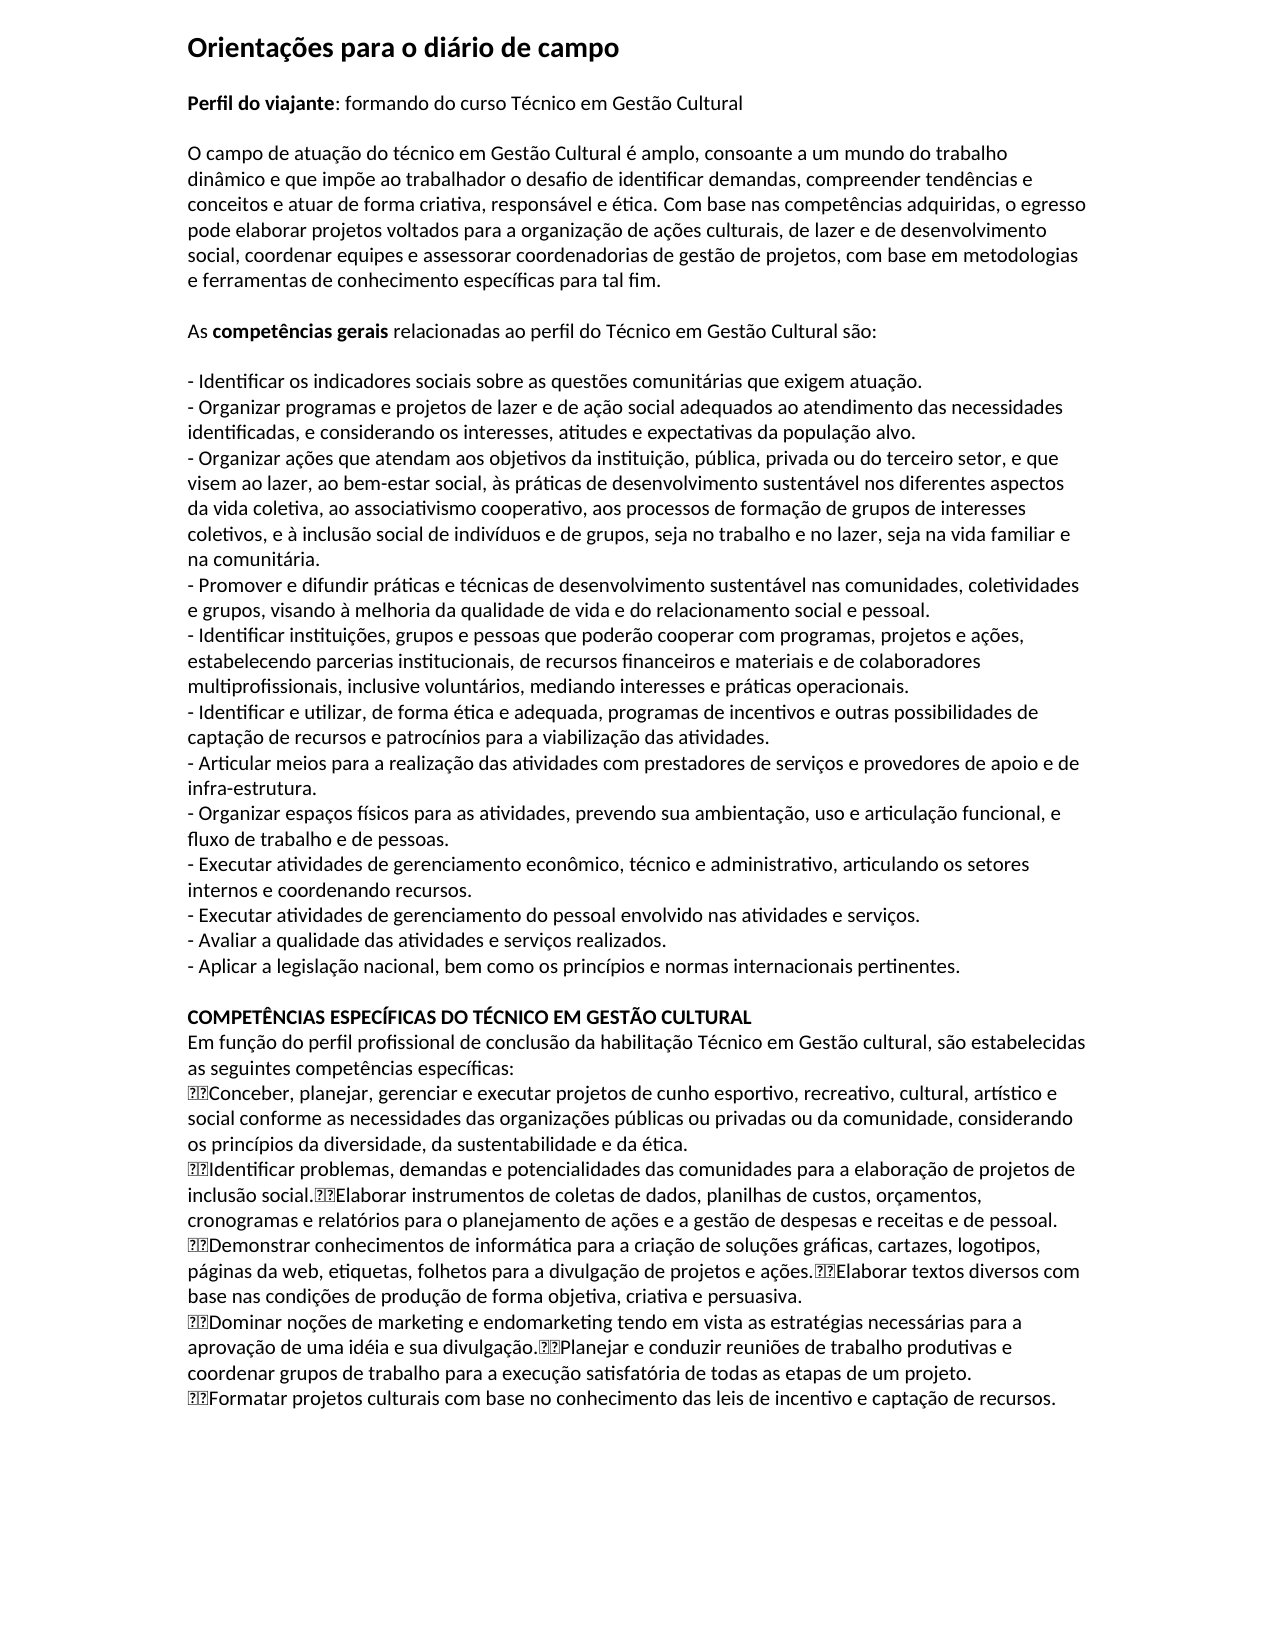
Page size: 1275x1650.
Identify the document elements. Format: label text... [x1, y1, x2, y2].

text - Identificar e utilizar, de forma ética e adequada, programas de incentivos e outras possibilidades de captação de recursos e patrocínios para a viabilização das atividades. [187, 699, 1087, 750]
text - Organizar ações que atendam aos objetivos da instituição, pública, privada ou do terceiro setor, e que visem ao lazer, ao bem-estar social, às práticas de desenvolvimento sustentável nos diferentes aspectos da vida coletiva, ao associativismo cooperativo, aos processos de formação de grupos de interesses coletivos, e à inclusão social de indivíduos e de grupos, seja no trabalho e no lazer, seja na vida familiar e na comunitária. [187, 445, 1087, 572]
text - Identificar os indicadores sociais sobre as questões comunitárias que exigem atuação. [187, 368, 1087, 394]
text Formatar projetos culturais com base no conhecimento das leis de incentivo e captação de recursos. [187, 1385, 1087, 1411]
text Dominar noções de marketing e endomarketing tendo em vista as estratégias necessárias para a aprovação de uma idéia e sua divulgação. Planejar e conduzir reuniões de trabalho produtivas e coordenar grupos de trabalho para a execução satisfatória de todas as etapas de um projeto. [187, 1309, 1087, 1385]
text Demonstrar conhecimentos de informática para a criação de soluções gráficas, cartazes, logotipos, páginas da web, etiquetas, folhetos para a divulgação de projetos e ações. Elaborar textos diversos com base nas condições de produção de forma objetiva, criativa e persuasiva. [187, 1233, 1087, 1309]
text Identificar problemas, demandas e potencialidades das comunidades para a elaboração de projetos de inclusão social. Elaborar instrumentos de coletas de dados, planilhas de custos, orçamentos, cronogramas e relatórios para o planejamento de ações e a gestão de despesas e receitas e de pessoal. [187, 1156, 1087, 1233]
text O campo de atuação do técnico em Gestão Cultural é amplo, consoante a um mundo do trabalho dinâmico e que impõe ao trabalhador o desafio de identificar demandas, compreender tendências e conceitos e atuar de forma criativa, responsável e ética. Com base nas competências adquiridas, o egresso pode elaborar projetos voltados para a organização de ações culturais, de lazer e de desenvolvimento social, coordenar equipes e assessorar coordenadorias de gestão de projetos, com base em metodologias e ferramentas de conhecimento específicas para tal fim. [187, 141, 1087, 293]
text - Organizar programas e projetos de lazer e de ação social adequados ao atendimento das necessidades identificadas, e considerando os interesses, atitudes e expectativas da população alvo. [187, 394, 1087, 445]
text - Articular meios para a realização das atividades com prestadores de serviços e provedores de apoio e de infra-estrutura. [187, 750, 1087, 801]
text - Aplicar a legislação nacional, bem como os princípios e normas internacionais pertinentes. [187, 953, 1087, 978]
text Perfil do viajante: formando do curso Técnico em Gestão Cultural [187, 90, 1087, 116]
text Conceber, planejar, gerenciar e executar projetos de cunho esportivo, recreativo, cultural, artístico e social conforme as necessidades das organizações públicas ou privadas ou da comunidade, considerando os princípios da diversidade, da sustentabilidade e da ética. [187, 1080, 1087, 1156]
text - Executar atividades de gerenciamento econômico, técnico e administrativo, articulando os setores internos e coordenando recursos. [187, 851, 1087, 902]
text Orientações para o diário de campo [187, 29, 1087, 65]
text - Organizar espaços físicos para as atividades, prevendo sua ambientação, uso e articulação funcional, e fluxo de trabalho e de pessoas. [187, 801, 1087, 851]
text - Avaliar a qualidade das atividades e serviços realizados. [187, 928, 1087, 953]
text COMPETÊNCIAS ESPECÍFICAS DO TÉCNICO EM GESTÃO CULTURAL [187, 1004, 1087, 1029]
text - Identificar instituições, grupos e pessoas que poderão cooperar com programas, projetos e ações, estabelecendo parcerias institucionais, de recursos financeiros e materiais e de colaboradores multiprofissionais, inclusive voluntários, mediando interesses e práticas operacionais. [187, 623, 1087, 699]
text Em função do perfil profissional de conclusão da habilitação Técnico em Gestão cultural, são estabelecidas as seguintes competências específicas: [187, 1029, 1087, 1080]
text - Promover e difundir práticas e técnicas de desenvolvimento sustentável nas comunidades, coletividades e grupos, visando à melhoria da qualidade de vida e do relacionamento social e pessoal. [187, 572, 1087, 623]
text - Executar atividades de gerenciamento do pessoal envolvido nas atividades e serviços. [187, 902, 1087, 928]
text As competências gerais relacionadas ao perfil do Técnico em Gestão Cultural são: [187, 318, 1087, 343]
